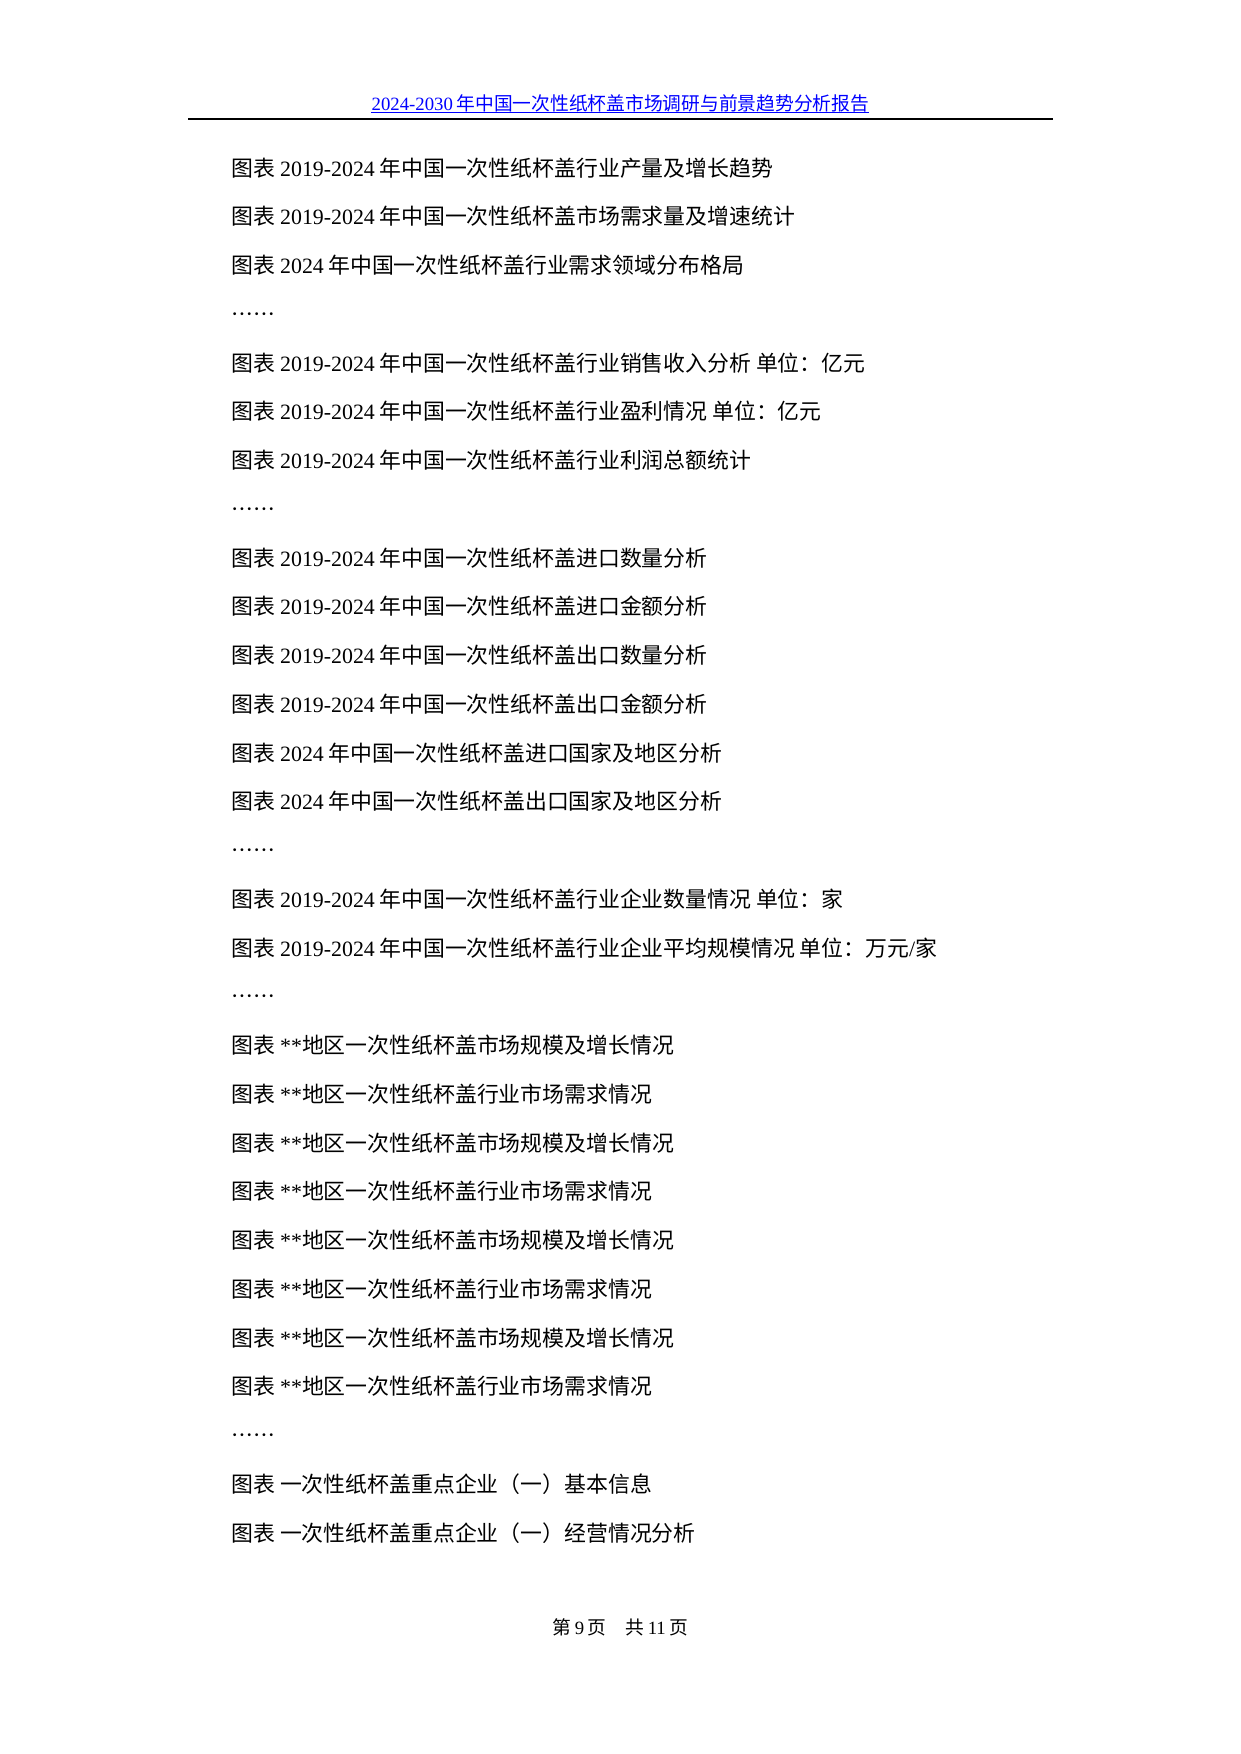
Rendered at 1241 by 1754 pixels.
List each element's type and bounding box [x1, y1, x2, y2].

text [187, 150, 1053, 1548]
